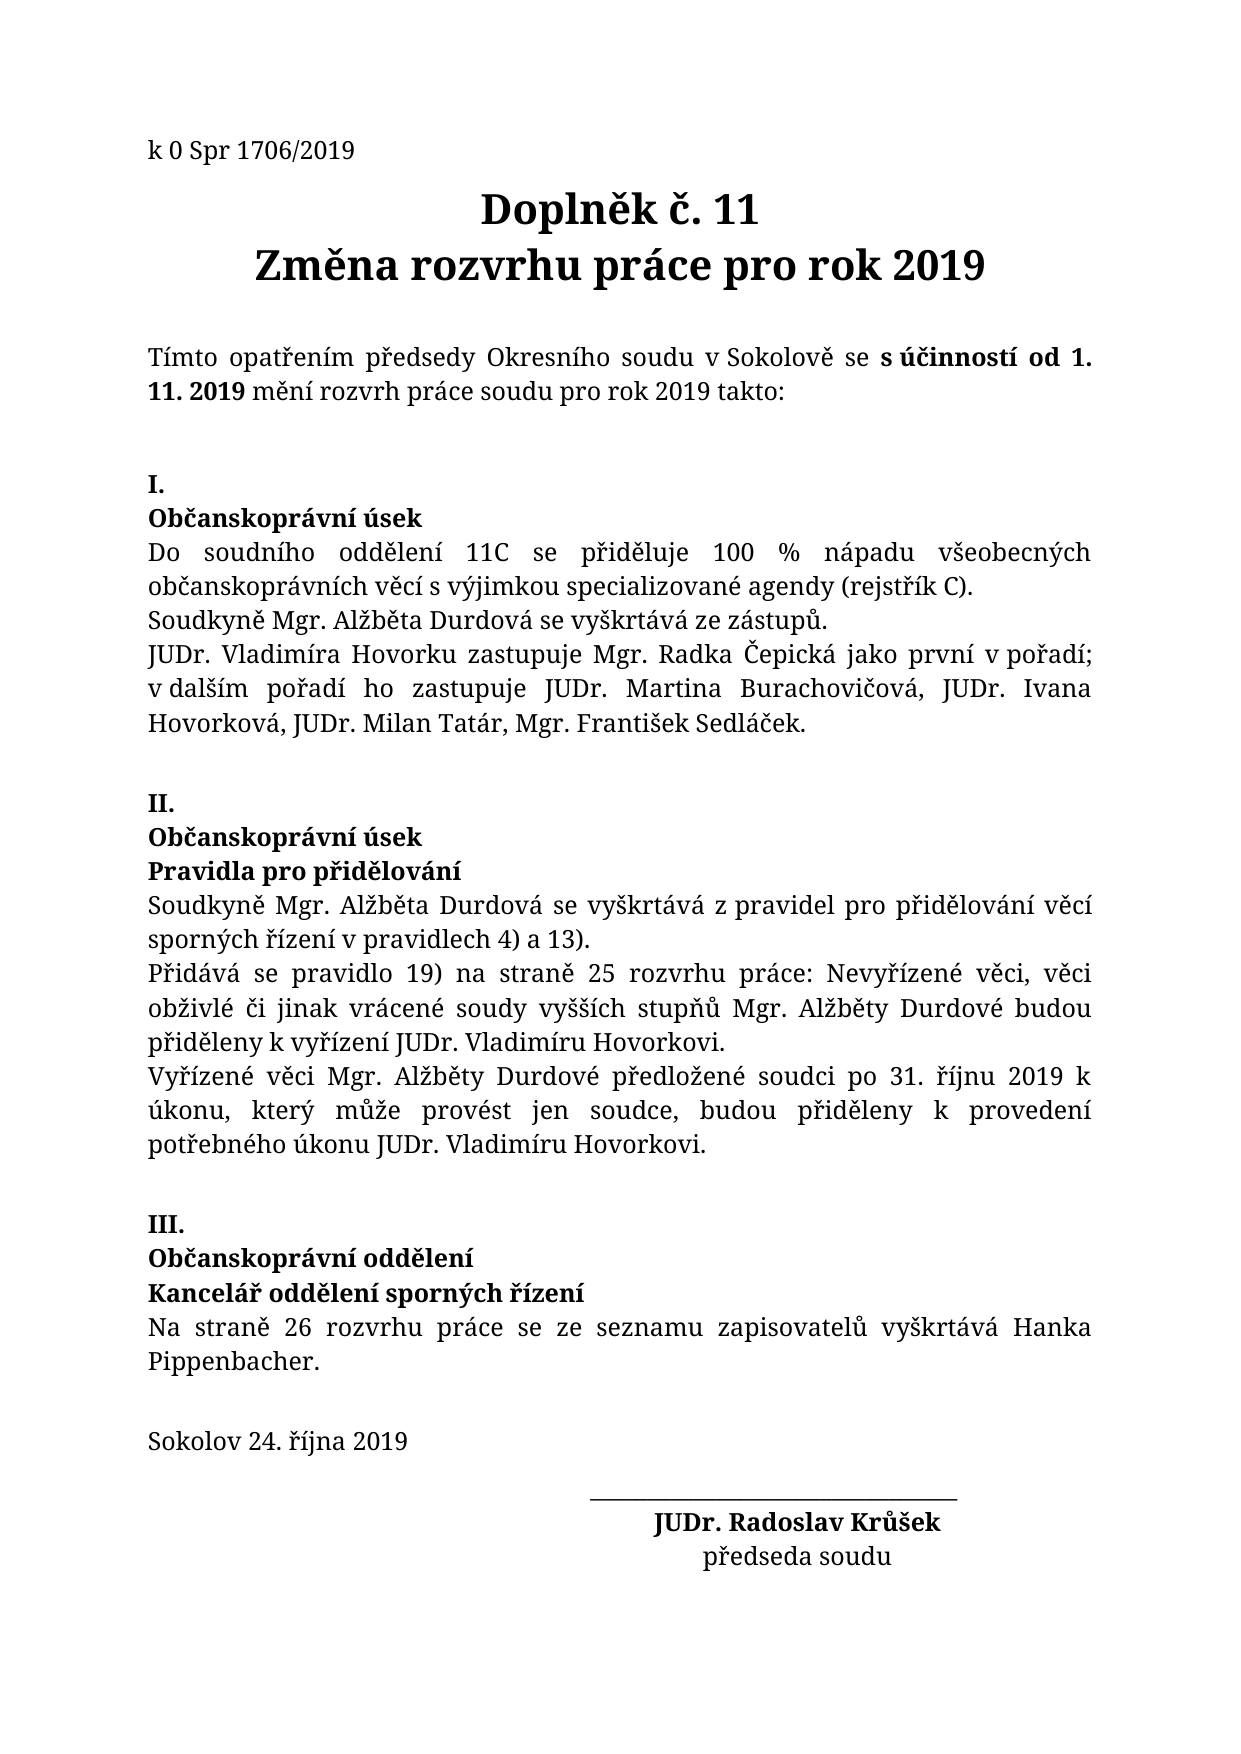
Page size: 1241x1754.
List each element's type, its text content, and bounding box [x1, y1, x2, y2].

text III. [148, 1207, 1093, 1241]
text Soudkyně Mgr. Alžběta Durdová se vyškrtává ze zástupů. [148, 603, 1093, 637]
text Sokolov 24. října 2019 [148, 1424, 1093, 1458]
text JUDr. Vladimíra Hovorku zastupuje Mgr. Radka Čepická jako první v pořadí; v dalším pořadí ho zastupuje JUDr. Martina Burachovičová, JUDr. Ivana Hovorková, JUDr. Milan Tatár, Mgr. František Sedláček. [148, 637, 1093, 739]
text Přidává se pravidlo 19) na straně 25 rozvrhu práce: Nevyřízené věci, věci obživlé či jinak vrácené soudy vyšších stupňů Mgr. Alžběty Durdové budou přiděleny k vyřízení JUDr. Vladimíru Hovorkovi. [148, 956, 1093, 1058]
text Občanskoprávní úsek [148, 820, 1093, 854]
text II. [148, 786, 1093, 820]
text k 0 Spr 1706/2019 [148, 133, 1093, 167]
text Soudkyně Mgr. Alžběta Durdová se vyškrtává z pravidel pro přidělování věcí sporných řízení v pravidlech 4) a 13). [148, 888, 1093, 956]
text Na straně 26 rozvrhu práce se ze seznamu zapisovatelů vyškrtává Hanka Pippenbacher. [148, 1309, 1093, 1377]
text I. [148, 467, 1093, 501]
text Vyřízené věci Mgr. Alžběty Durdové předložené soudci po 31. říjnu 2019 k úkonu, který může provést jen soudce, budou přiděleny k provedení potřebného úkonu JUDr. Vladimíru Hovorkovi. [148, 1058, 1093, 1161]
text Doplněk č. 11 [148, 179, 1093, 236]
text Kancelář oddělení sporných řízení [148, 1275, 1093, 1309]
text ________________________________ [148, 1471, 1093, 1504]
text předseda soudu [148, 1539, 1093, 1573]
text Občanskoprávní úsek [148, 501, 1093, 535]
text Změna rozvrhu práce pro rok 2019 [148, 236, 1093, 293]
text Občanskoprávní oddělení [148, 1241, 1093, 1275]
text Pravidla pro přidělování [148, 854, 1093, 888]
text Tímto opatřením předsedy Okresního soudu v Sokolově se s účinností od 1. 11. 2019 mění rozvrh práce soudu pro rok 2019 takto: [148, 339, 1093, 408]
text Do soudního oddělení 11C se přiděluje 100 % nápadu všeobecných občanskoprávních věcí s výjimkou specializované agendy (rejstřík C). [148, 535, 1093, 603]
text JUDr. Radoslav Krůšek [148, 1504, 1093, 1539]
